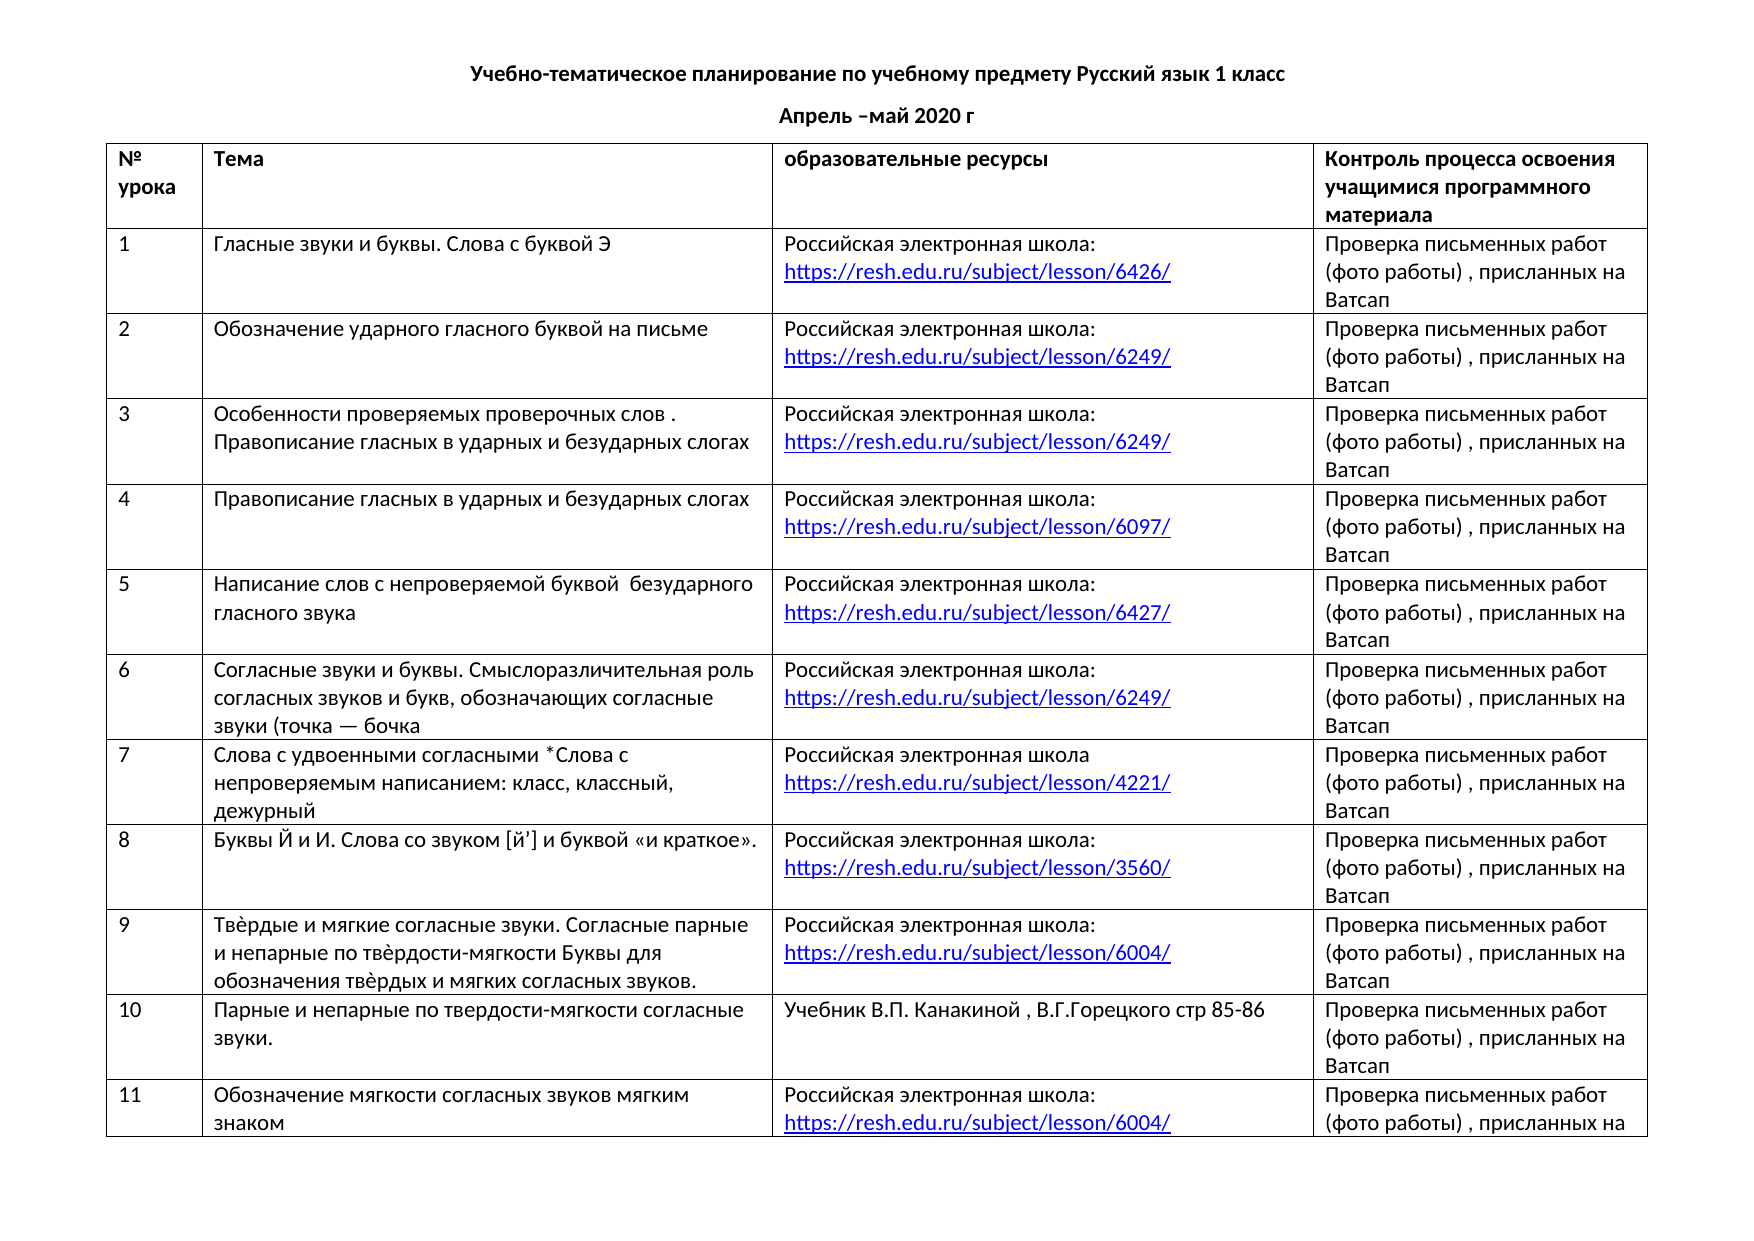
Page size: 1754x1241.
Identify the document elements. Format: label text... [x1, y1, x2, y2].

table_cell Проверка письменных работ (фото работы) , присланных на Ватсап [1314, 655, 1647, 739]
table_cell Российская электронная школа https://resh.edu.ru/subject/lesson/4221/ [773, 740, 1313, 824]
table_cell Российская электронная школа: https://resh.edu.ru/subject/lesson/3560/ [773, 825, 1313, 909]
table_cell Российская электронная школа: https://resh.edu.ru/subject/lesson/6249/ [773, 399, 1313, 483]
table_cell Обозначение ударного гласного буквой на письме [203, 314, 772, 398]
table_cell Проверка письменных работ (фото работы) , присланных на Ватсап [1314, 399, 1647, 483]
table_cell 7 [107, 740, 202, 824]
table_cell Проверка письменных работ (фото работы) , присланных на Ватсап [1314, 740, 1647, 824]
table_cell 5 [107, 570, 202, 654]
table_cell 10 [107, 995, 202, 1079]
table_header образовательные ресурсы [773, 144, 1313, 228]
table_cell 11 [107, 1080, 202, 1136]
table_cell Российская электронная школа: https://resh.edu.ru/subject/lesson/6427/ [773, 570, 1313, 654]
table_cell 9 [107, 910, 202, 994]
table_cell 1 [107, 229, 202, 313]
table_cell Проверка письменных работ (фото работы) , присланных на Ватсап [1314, 570, 1647, 654]
table_cell 2 [107, 314, 202, 398]
table_cell Российская электронная школа: https://resh.edu.ru/subject/lesson/6097/ [773, 485, 1313, 568]
table_cell 4 [107, 485, 202, 568]
text Апрель –май 2020 г [118, 101, 1636, 129]
table_cell Проверка письменных работ (фото работы) , присланных на Ватсап [1314, 314, 1647, 398]
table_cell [773, 1080, 1313, 1136]
table_cell Проверка письменных работ (фото работы) , присланных на Ватсап [1314, 229, 1647, 313]
table_cell Буквы Й и И. Слова со звуком [й’] и буквой «и краткое». [203, 825, 772, 909]
table_cell Учебник В.П. Канакиной , В.Г.Горецкого стр 85-86 [773, 995, 1313, 1079]
table_cell Проверка письменных работ (фото работы) , присланных на Ватсап [1314, 995, 1647, 1079]
table_cell Проверка письменных работ (фото работы) , присланных на Ватсап [1314, 825, 1647, 909]
table_cell Парные и непарные по твердости-мягкости согласные звуки. [203, 995, 772, 1079]
table_cell Особенности проверяемых проверочных слов . Правописание гласных в ударных и безударных слогах [203, 399, 772, 483]
table_header № урока [107, 144, 202, 228]
table_cell Твѐрдые и мягкие согласные звуки. Согласные парные и непарные по твѐрдости-мягкости Буквы для обозначения твѐрдых и мягких согласных звуков. [203, 910, 772, 994]
table_header Тема [203, 144, 772, 228]
table_cell Проверка письменных работ (фото работы) , присланных на Ватсап [1314, 485, 1647, 568]
table_cell Написание слов с непроверяемой буквой безударного гласного звука [203, 570, 772, 654]
table_cell Российская электронная школа: https://resh.edu.ru/subject/lesson/6426/ [773, 229, 1313, 313]
text Учебно-тематическое планирование по учебному предмету Русский язык 1 класс [118, 59, 1636, 87]
table_cell 6 [107, 655, 202, 739]
table_cell Правописание гласных в ударных и безударных слогах [203, 485, 772, 568]
table_cell Проверка письменных работ (фото работы) , присланных на Ватсап [1314, 910, 1647, 994]
table_header Контроль процесса освоения учащимися программного материала [1314, 144, 1647, 228]
table_cell 8 [107, 825, 202, 909]
table_cell Российская электронная школа: https://resh.edu.ru/subject/lesson/6004/ [773, 910, 1313, 994]
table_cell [1314, 1080, 1647, 1136]
table_cell Слова с удвоенными согласными *Слова с непроверяемым написанием: класс, классный, дежурный [203, 740, 772, 824]
table_cell Российская электронная школа: https://resh.edu.ru/subject/lesson/6249/ [773, 655, 1313, 739]
table_cell 3 [107, 399, 202, 483]
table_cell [203, 1080, 772, 1136]
table_cell Российская электронная школа: https://resh.edu.ru/subject/lesson/6249/ [773, 314, 1313, 398]
table_cell Согласные звуки и буквы. Смыслоразличительная роль согласных звуков и букв, обозначающих согласные звуки (точка — бочка [203, 655, 772, 739]
table_cell Гласные звуки и буквы. Слова с буквой Э [203, 229, 772, 313]
